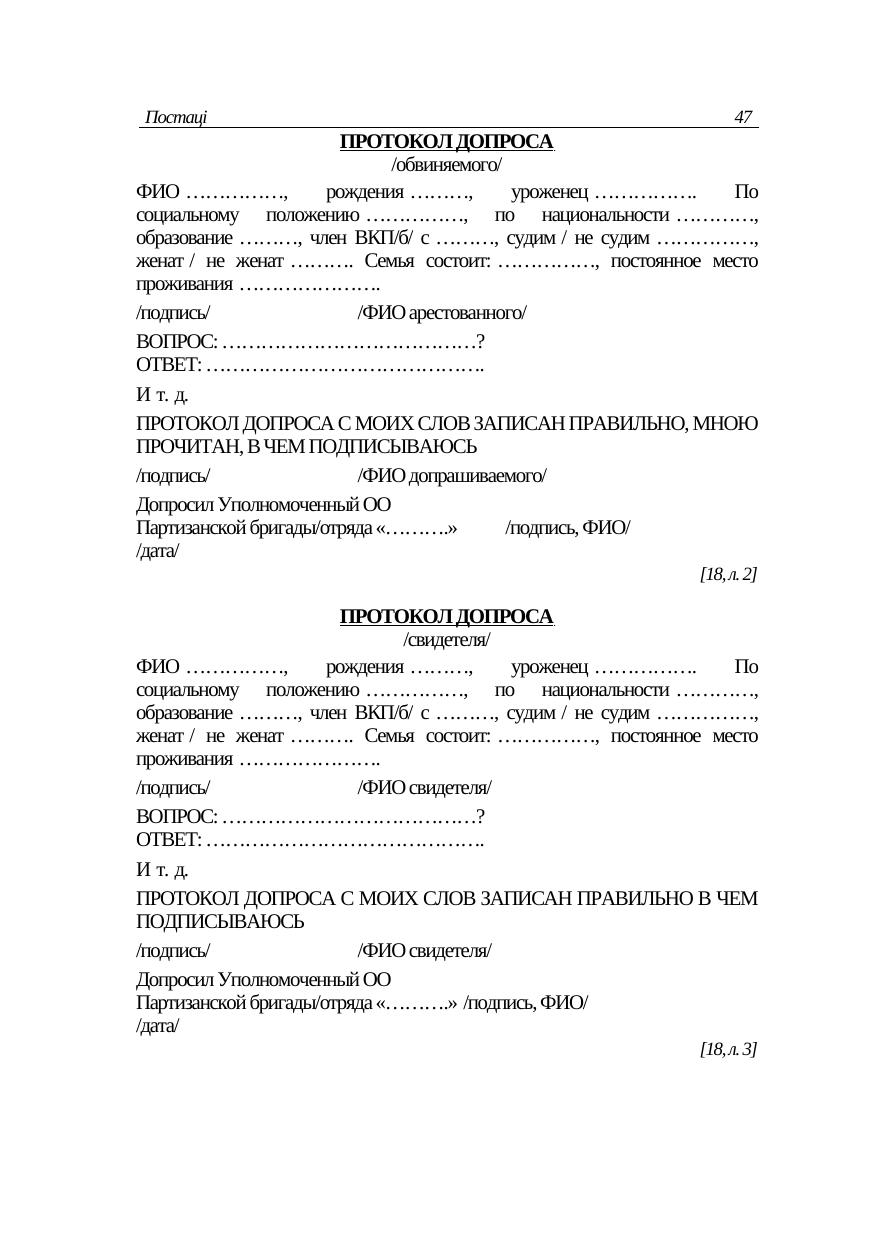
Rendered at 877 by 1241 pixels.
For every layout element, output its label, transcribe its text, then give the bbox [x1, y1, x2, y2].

text /свидетеля/ [136, 628, 759, 651]
text ВОПРОС: …………………………………? [136, 331, 759, 353]
text ОТВЕТ: ……………………………………. [136, 828, 759, 851]
text [18, л. 3] [136, 1037, 759, 1060]
text Допросил Уполномоченный ОО [136, 493, 759, 516]
text [18, л. 2] [136, 562, 759, 585]
text ПРОТОКОЛ ДОПРОСА С МОИХ СЛОВ ЗАПИСАН ПРАВИЛЬНО, МНОЮ ПРОЧИТАН, В ЧЕМ ПОДПИСЫВАЮСЬ [136, 412, 759, 458]
text И т. д. [136, 858, 759, 881]
text ПРОТОКОЛ ДОПРОСА [136, 131, 759, 153]
text Допросил Уполномоченный ОО [136, 968, 759, 991]
text Партизанской бригады/отряда «……….» /подпись, ФИО/ [136, 516, 759, 539]
text /дата/ [136, 1014, 759, 1037]
text ОТВЕТ: ……………………………………. [136, 353, 759, 376]
text Партизанской бригады/отряда «……….» /подпись, ФИО/ [136, 991, 759, 1014]
text ВОПРОС: …………………………………? [136, 806, 759, 828]
text ФИО ……………, рождения ………, уроженец ……………. По социальному положению ……………, по национальности …………, образование ………, член ВКП/б/ с ………, судим / не судим ……………, женат / не женат ………. Семья состоит: ……………, постоянное место проживания …………………. [136, 656, 759, 770]
text /подпись/ /ФИО арестованного/ [136, 301, 759, 324]
text ФИО ……………, рождения ………, уроженец ……………. По социальному положению ……………, по национальности …………, образование ………, член ВКП/б/ с ………, судим / не судим ……………, женат / не женат ………. Семья состоит: ……………, постоянное место проживания …………………. [136, 181, 759, 295]
text /подпись/ /ФИО свидетеля/ [136, 776, 759, 799]
text ПРОТОКОЛ ДОПРОСА С МОИХ СЛОВ ЗАПИСАН ПРАВИЛЬНО В ЧЕМ ПОДПИСЫВАЮСЬ [136, 887, 759, 933]
text ПРОТОКОЛ ДОПРОСА [136, 606, 759, 628]
text /обвиняемого/ [136, 153, 759, 176]
text /подпись/ /ФИО свидетеля/ [136, 939, 759, 962]
text /подпись/ /ФИО допрашиваемого/ [136, 464, 759, 487]
text И т. д. [136, 383, 759, 406]
text /дата/ [136, 539, 759, 562]
